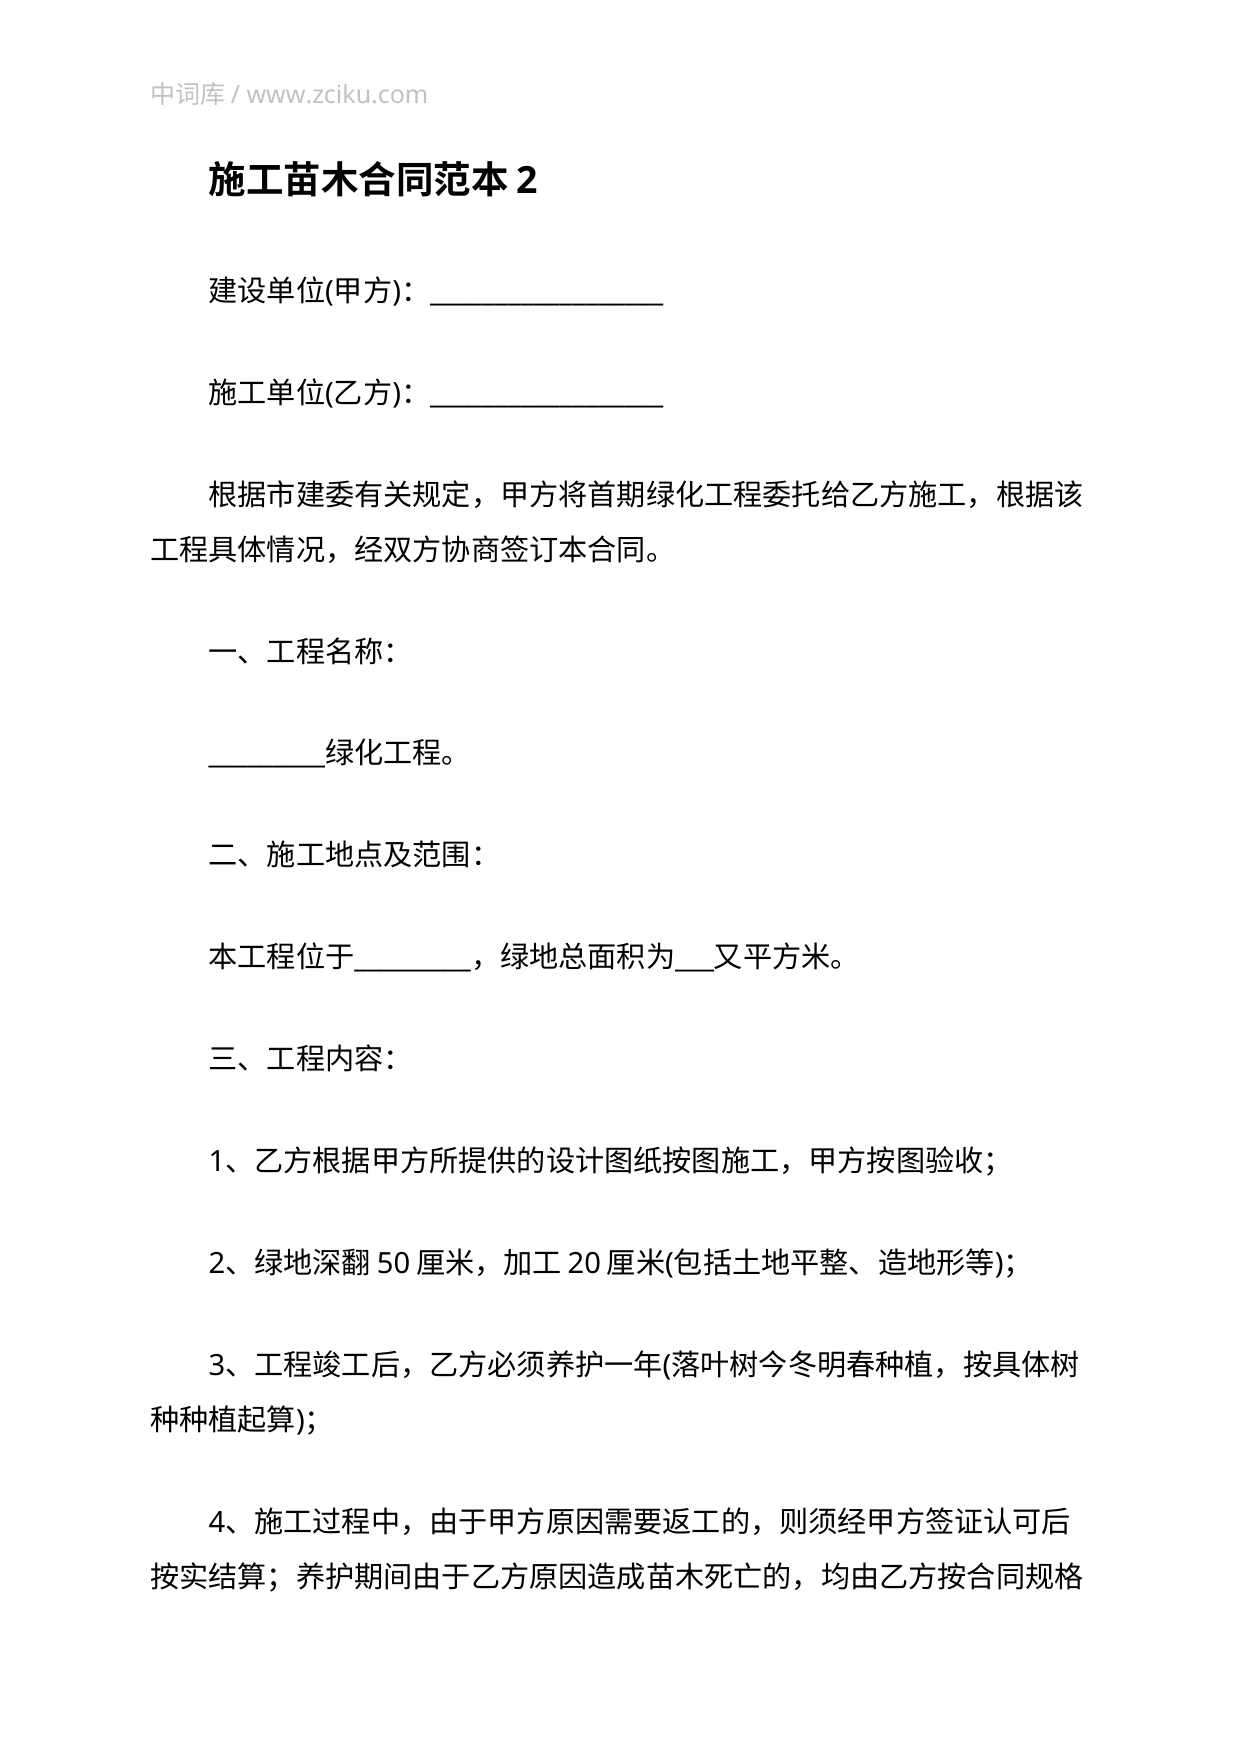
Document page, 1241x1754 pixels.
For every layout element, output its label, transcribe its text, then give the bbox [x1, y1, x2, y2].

text 本工程位于_________，绿地总面积为___又平方米。 [150, 934, 1090, 976]
text 施工苗木合同范本2 [150, 150, 1090, 204]
text 三、工程内容： [150, 1036, 1090, 1078]
text 建设单位(甲方)：__________________ [150, 268, 1090, 310]
text 3、工程竣工后，乙方必须养护一年(落叶树今冬明春种植，按具体树种种植起算)； [150, 1341, 1090, 1439]
text 1、乙方根据甲方所提供的设计图纸按图施工，甲方按图验收； [150, 1137, 1090, 1180]
text _________绿化工程。 [150, 730, 1090, 772]
text 根据市建委有关规定，甲方将首期绿化工程委托给乙方施工，根据该工程具体情况，经双方协商签订本合同。 [150, 472, 1090, 569]
text 二、施工地点及范围： [150, 832, 1090, 874]
text 施工单位(乙方)：__________________ [150, 369, 1090, 412]
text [150, 1498, 1090, 1596]
text 2、绿地深翻50厘米，加工20厘米(包括土地平整、造地形等)； [150, 1239, 1090, 1282]
text 一、工程名称： [150, 628, 1090, 671]
